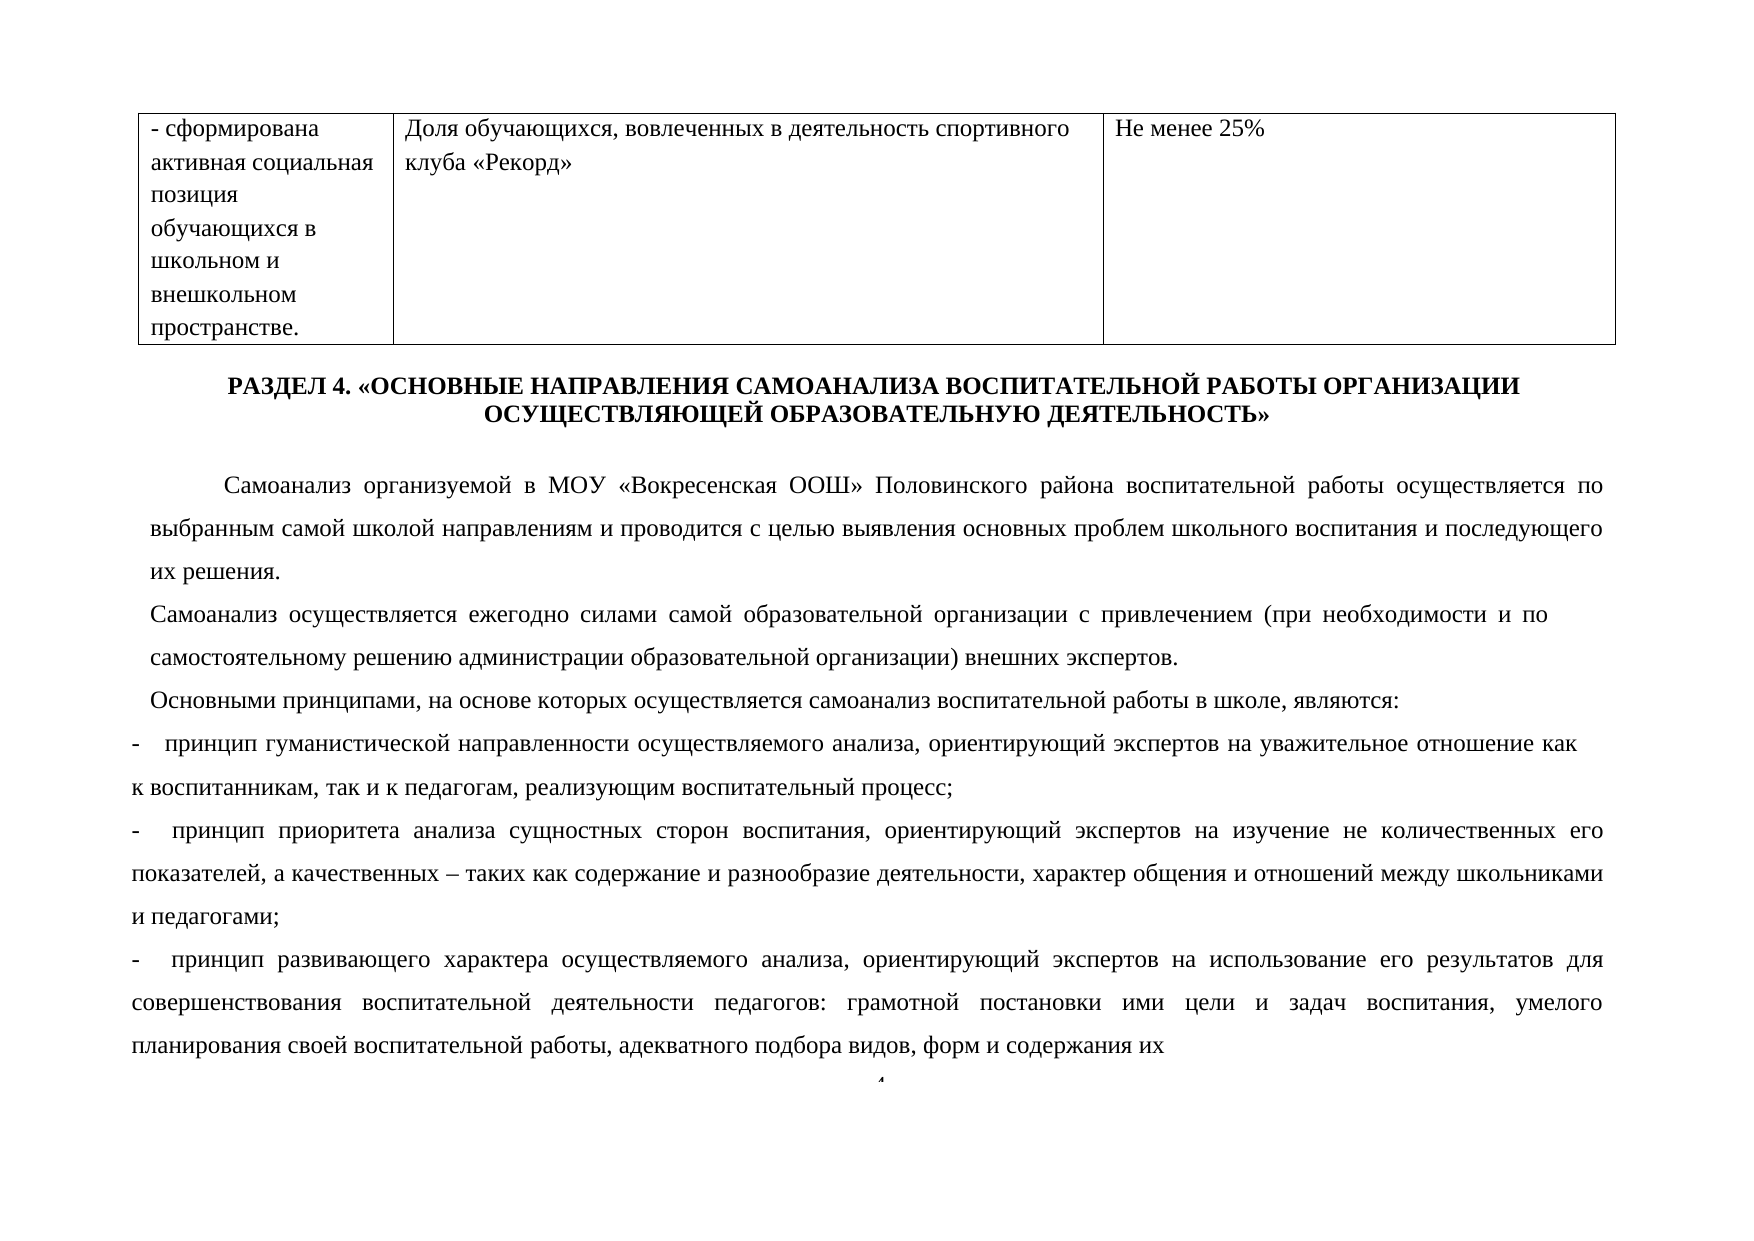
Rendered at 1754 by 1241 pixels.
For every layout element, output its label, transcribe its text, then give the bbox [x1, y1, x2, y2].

text Самоанализ осуществляется ежегодно силами самой образовательной организации с привлечением (при необходимости и по самостоятельному решению администрации образовательной организации) внешних экспертов. [150, 599, 1548, 671]
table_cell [139, 114, 393, 344]
list принцип гуманистической направленности осуществляемого анализа, ориентирующий экспертов на уважительное отношение как к воспитанникам, так и к педагогам, реализующим воспитательный процесс; [131, 728, 1578, 800]
text Самоанализ организуемой в МОУ «Вокресенская ООШ» Половинского района воспитательной работы осуществляется по выбранным самой школой направлениям и проводится с целью выявления основных проблем школьного воспитания и последующего их решения. [150, 470, 1604, 585]
table_cell Доля обучающихся, вовлеченных в деятельность спортивного клуба «Рекорд» [394, 114, 1103, 344]
table_cell Не менее 25% [1104, 114, 1615, 344]
list принцип приоритета анализа сущностных сторон воспитания, ориентирующий экспертов на изучение не количественных его показателей, а качественных – таких как содержание и разнообразие деятельности, характер общения и отношений между школьниками и педагогами; [131, 815, 1604, 930]
text РАЗДЕЛ 4. «ОСНОВНЫЕ НАПРАВЛЕНИЯ САМОАНАЛИЗА ВОСПИТАТЕЛЬНОЙ РАБОТЫ ОРГАНИЗАЦИИ ОСУЩЕСТВЛЯЮЩЕЙ ОБРАЗОВАТЕЛЬНУЮ ДЕЯТЕЛЬНОСТЬ» [227, 371, 1754, 428]
text Основными принципами, на основе которых осуществляется самоанализ воспитательной работы в школе, являются: [150, 685, 1754, 714]
list принцип развивающего характера осуществляемого анализа, ориентирующий экспертов на использование его результатов для совершенствования воспитательной деятельности педагогов: грамотной постановки ими цели и задач воспитания, умелого планирования своей воспитательной работы, адекватного подбора видов, форм и содержания их [131, 944, 1603, 1059]
